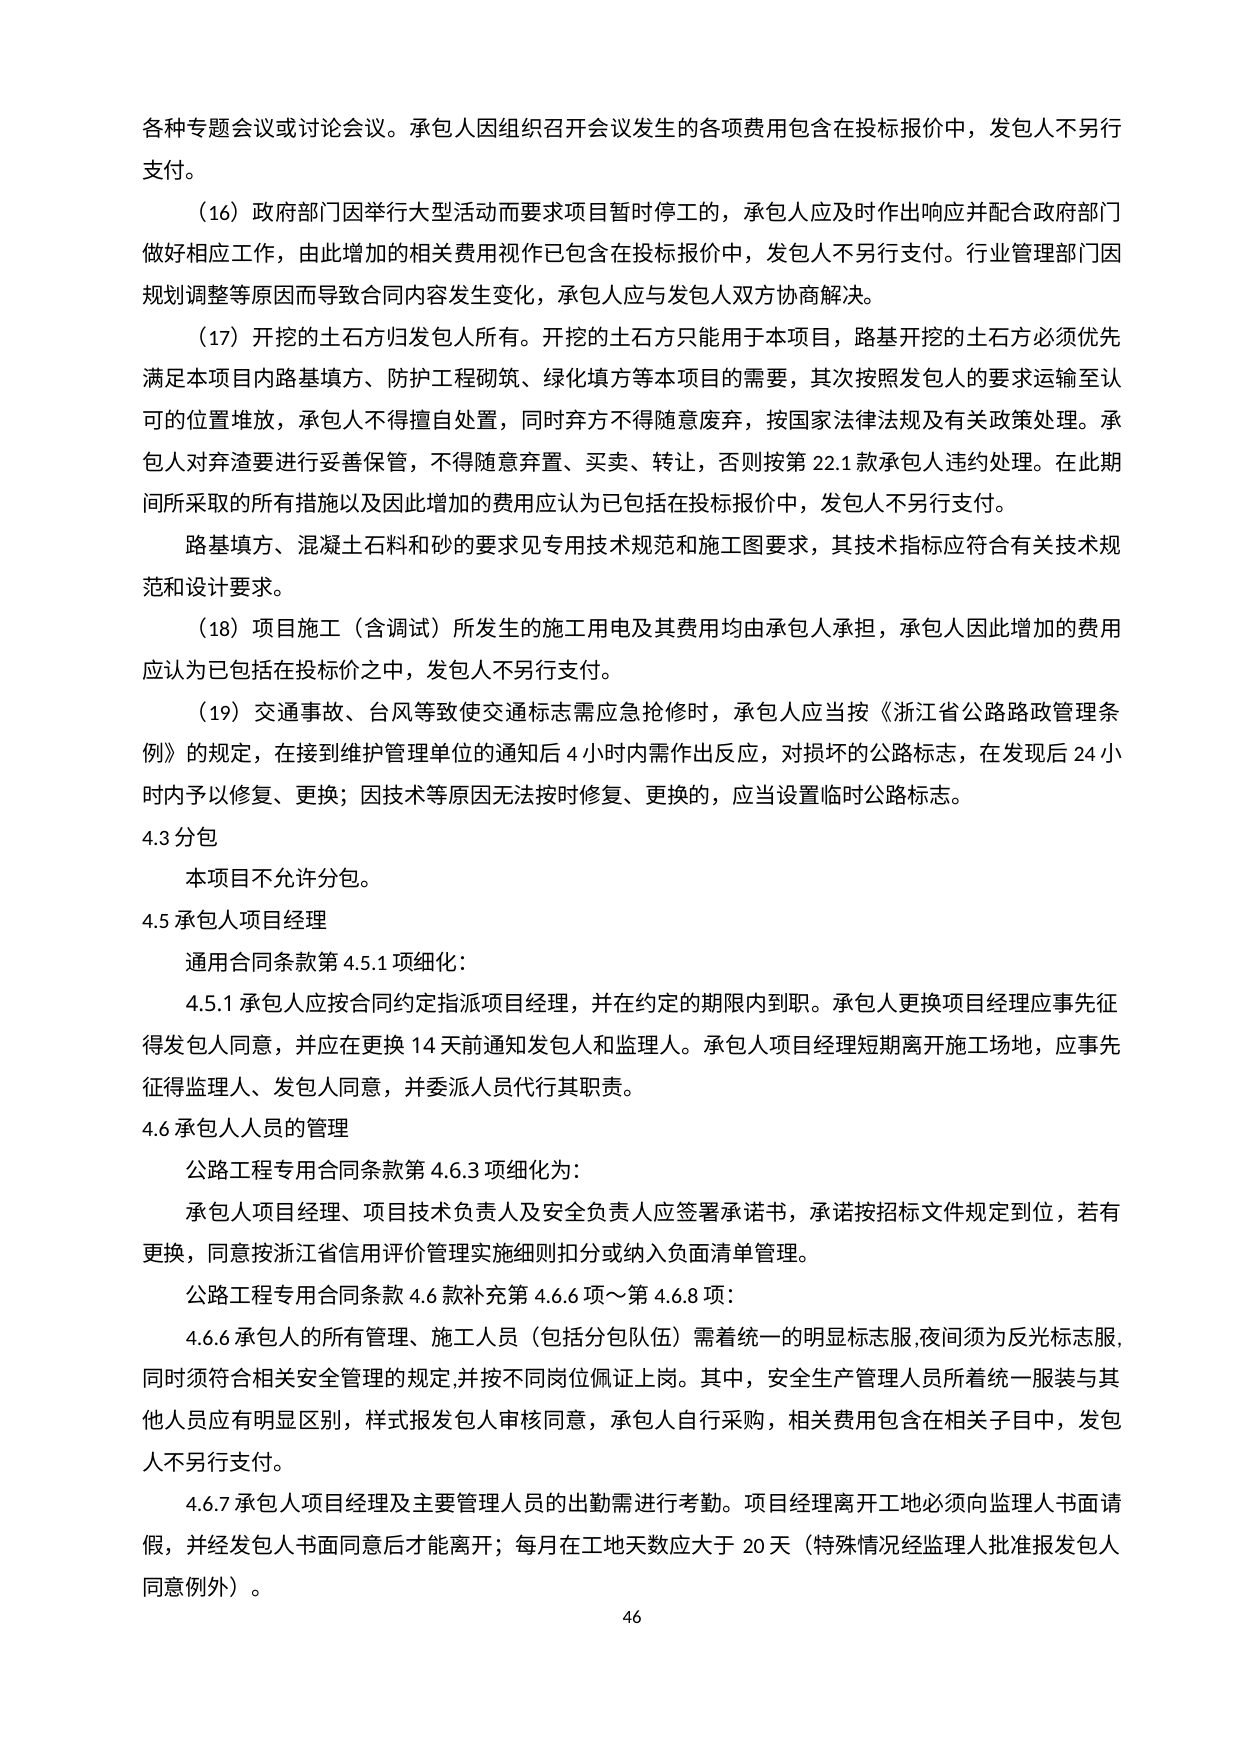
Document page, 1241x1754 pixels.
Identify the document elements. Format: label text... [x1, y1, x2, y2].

text 路基填方、混凝土石料和砂的要求见专用技术规范和施工图要求，其技术指标应符合有关技术规范和设计要求。 [142, 520, 1122, 603]
text （16）政府部门因举行大型活动而要求项目暂时停工的，承包人应及时作出响应并配合政府部门做好相应工作，由此增加的相关费用视作已包含在投标报价中，发包人不另行支付。行业管理部门因规划调整等原因而导致合同内容发生变化，承包人应与发包人双方协商解决。 [142, 187, 1122, 312]
text 4.6.7承包人项目经理及主要管理人员的出勤需进行考勤。项目经理离开工地必须向监理人书面请假，并经发包人书面同意后才能离开；每月在工地天数应大于20天（特殊情况经监理人批准报发包人同意例外）。 [142, 1478, 1122, 1603]
text （18）项目施工（含调试）所发生的施工用电及其费用均由承包人承担，承包人因此增加的费用应认为已包括在投标价之中，发包人不另行支付。 [142, 603, 1122, 687]
text 公路工程专用合同条款第4.6.3项细化为： [142, 1145, 1122, 1187]
text 本项目不允许分包。 [142, 853, 1122, 895]
text 公路工程专用合同条款 4.6 款补充第 4.6.6 项～第 4.6.8 项： [142, 1270, 1122, 1312]
text 4.6.6承包人的所有管理、施工人员（包括分包队伍）需着统一的明显标志服,夜间须为反光标志服,同时须符合相关安全管理的规定,并按不同岗位佩证上岗。其中，安全生产管理人员所着统一服装与其他人员应有明显区别，样式报发包人审核同意，承包人自行采购，相关费用包含在相关子目中，发包人不另行支付。 [142, 1312, 1122, 1478]
text 4.5.1承包人应按合同约定指派项目经理，并在约定的期限内到职。承包人更换项目经理应事先征得发包人同意，并应在更换14天前通知发包人和监理人。承包人项目经理短期离开施工场地，应事先征得监理人、发包人同意，并委派人员代行其职责。 [142, 978, 1122, 1103]
subtitle 4.6 承包人人员的管理 [142, 1103, 1122, 1145]
text 通用合同条款第4.5.1项细化： [142, 937, 1122, 978]
subtitle 4.5承包人项目经理 [142, 895, 1122, 937]
text （17）开挖的土石方归发包人所有。开挖的土石方只能用于本项目，路基开挖的土石方必须优先满足本项目内路基填方、防护工程砌筑、绿化填方等本项目的需要，其次按照发包人的要求运输至认可的位置堆放，承包人不得擅自处置，同时弃方不得随意废弃，按国家法律法规及有关政策处理。承包人对弃渣要进行妥善保管，不得随意弃置、买卖、转让，否则按第22.1款承包人违约处理。在此期间所采取的所有措施以及因此增加的费用应认为已包括在投标报价中，发包人不另行支付。 [142, 312, 1122, 520]
text 承包人项目经理、项目技术负责人及安全负责人应签署承诺书，承诺按招标文件规定到位，若有更换，同意按浙江省信用评价管理实施细则扣分或纳入负面清单管理。 [142, 1187, 1122, 1270]
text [142, 103, 1122, 187]
subtitle 4.3 分包 [142, 812, 1122, 853]
text （19）交通事故、台风等致使交通标志需应急抢修时，承包人应当按《浙江省公路路政管理条例》的规定，在接到维护管理单位的通知后4小时内需作出反应，对损坏的公路标志，在发现后24小时内予以修复、更换；因技术等原因无法按时修复、更换的，应当设置临时公路标志。 [142, 687, 1122, 812]
